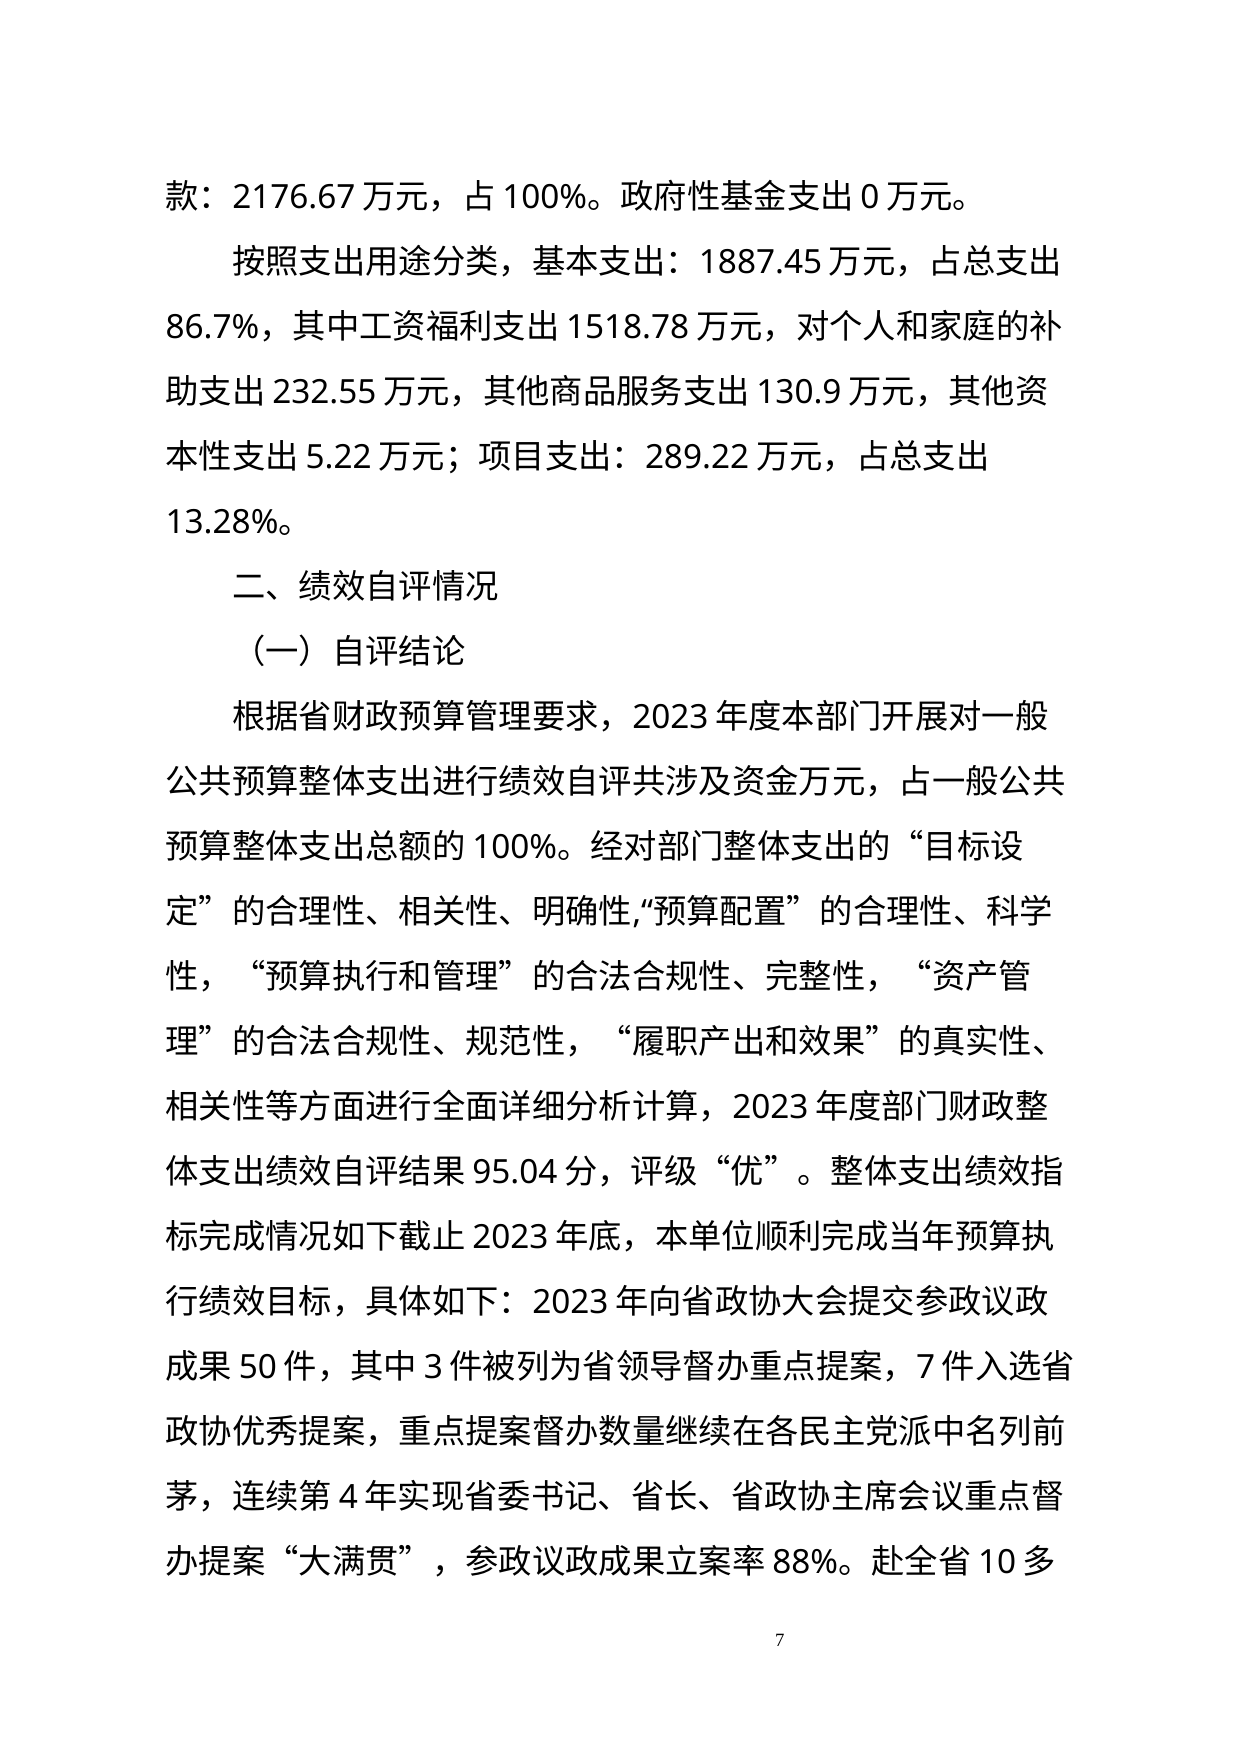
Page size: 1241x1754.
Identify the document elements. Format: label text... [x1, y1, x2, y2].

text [165, 682, 1075, 1592]
text 二、绩效自评情况 [165, 552, 1075, 617]
text 按照支出用途分类，基本支出：1887.45万元，占总支出86.7%，其中工资福利支出1518.78万元，对个人和家庭的补助支出232.55万元，其他商品服务支出130.9万元，其他资本性支出5.22万元；项目支出：289.22万元，占总支出13.28%。 [165, 227, 1075, 552]
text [165, 162, 1075, 227]
text （一）自评结论 [165, 617, 1075, 682]
